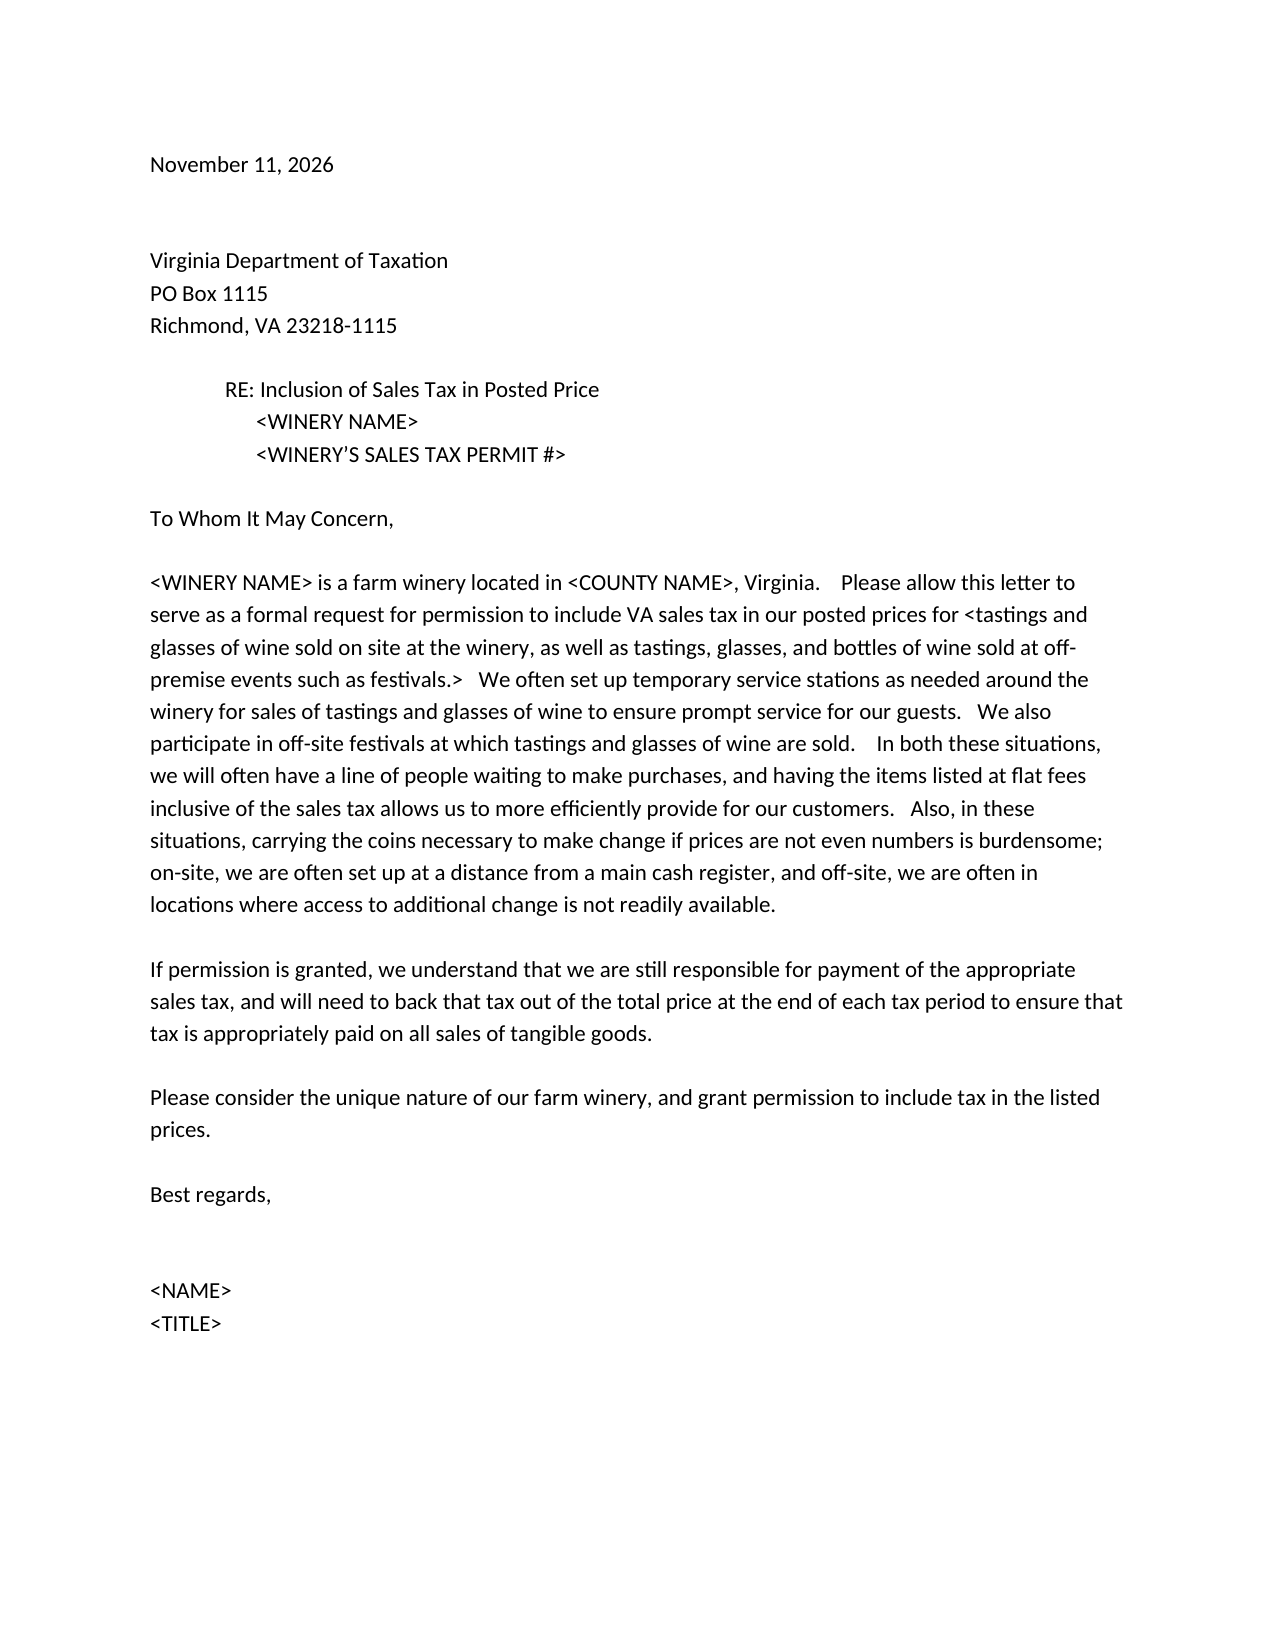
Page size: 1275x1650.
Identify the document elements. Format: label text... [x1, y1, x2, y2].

text <WINERY’S SALES TAX PERMIT #> [150, 440, 1125, 468]
text To Whom It May Concern, [150, 504, 1125, 532]
text PO Box 1115 [150, 279, 1125, 307]
text <WINERY NAME> [150, 407, 1125, 436]
text June 25, 2014 [150, 150, 1125, 178]
text <WINERY NAME> is a farm winery located in <COUNTY NAME>, Virginia. Please allow this letter to serve as a formal request for permission to include VA sales tax in our posted prices for <tastings and glasses of wine sold on site at the winery, as well as tastings, glasses, and bottles of wine sold at off-premise events such as festivals.> We often set up temporary service stations as needed around the winery for sales of tastings and glasses of wine to ensure prompt service for our guests. We also participate in off-site festivals at which tastings and glasses of wine are sold. In both these situations, we will often have a line of people waiting to make purchases, and having the items listed at flat fees inclusive of the sales tax allows us to more efficiently provide for our customers. Also, in these situations, carrying the coins necessary to make change if prices are not even numbers is burdensome; on-site, we are often set up at a distance from a main cash register, and off-site, we are often in locations where access to additional change is not readily available. [150, 568, 1125, 918]
text RE: Inclusion of Sales Tax in Posted Price [150, 375, 1125, 403]
text Richmond, VA 23218-1115 [150, 311, 1125, 339]
text Please consider the unique nature of our farm winery, and grant permission to include tax in the listed prices. [150, 1083, 1125, 1144]
text <TITLE> [150, 1309, 1125, 1337]
text <NAME> [150, 1277, 1125, 1304]
text Virginia Department of Taxation [150, 247, 1125, 274]
text Best regards, [150, 1180, 1125, 1208]
text If permission is granted, we understand that we are still responsible for payment of the appropriate sales tax, and will need to back that tax out of the total price at the end of each tax period to ensure that tax is appropriately paid on all sales of tangible goods. [150, 955, 1125, 1047]
